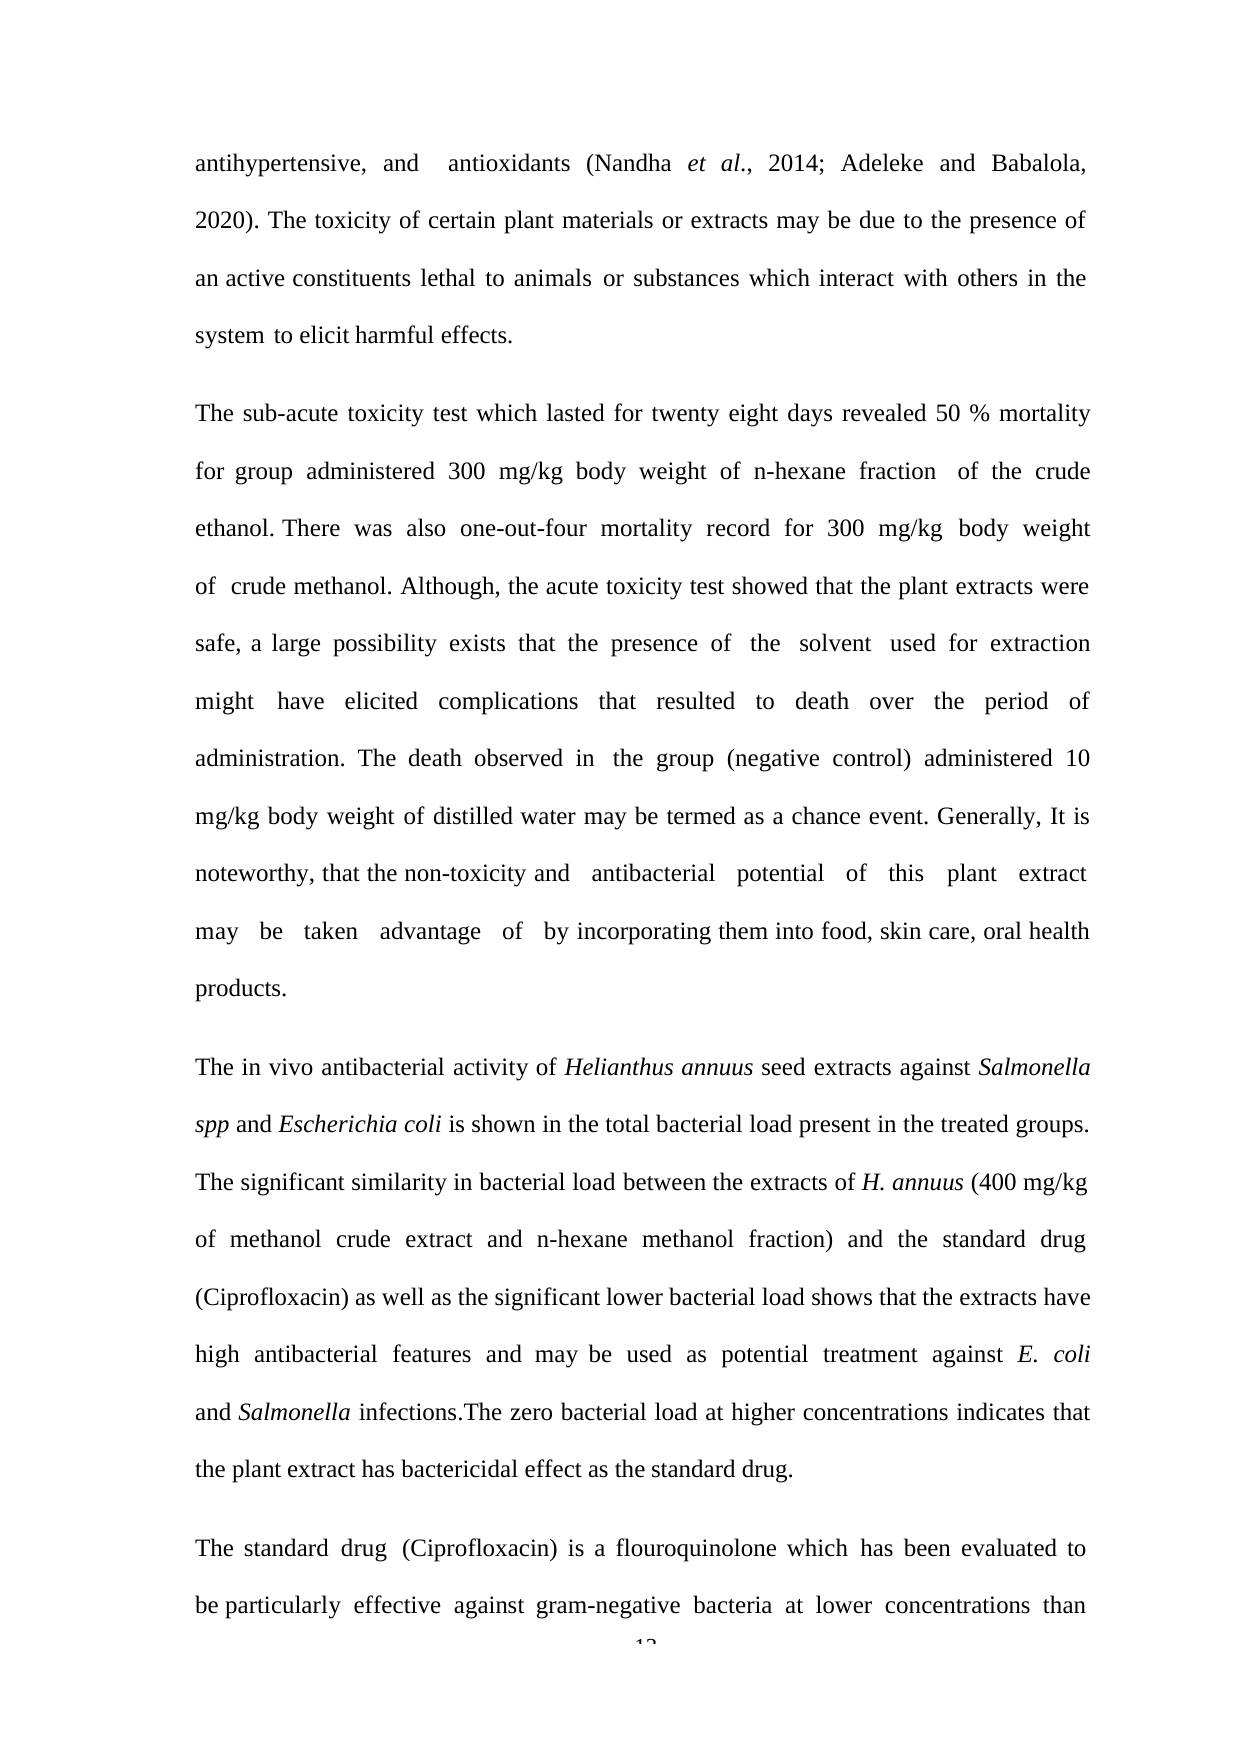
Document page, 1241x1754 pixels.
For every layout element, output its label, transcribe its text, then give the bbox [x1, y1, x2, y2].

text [195, 1533, 1087, 1619]
text The sub-acute toxicity test which lasted for twenty eight days revealed 50 % mortality for group administered 300 mg/kg body weight of n-hexane fractionx of the crude ethanol. There was also one-out-four mortality record for 300 mg/kgx body weight of crude methanol. Although, the acute toxicity test showed that the plant extracts were safe, a large possibility exists that the presence of the solventx used for extraction might have elicited complications that resulted to death over the period of administration. The death observed inx the group (negative control) administered 10 mg/kg body weight of distilledx water may be termed as a chance event. Generally, It is noteworthy, that the non-toxicity and antibacterial potential of thisx plant extractx may be takenx advantage of by incorporating them into food, skin care, oral health products. [195, 398, 1091, 1002]
text antihypertensive, andx antioxidants (Nandha et al., 2014; Adeleke and Babalola, 2020). The toxicity of certain plant materials or extracts may be due to the presence of an active constituents lethal to animalsx or substances which interact with others in the system to elicitx harmful effects. [195, 148, 1087, 349]
text The in vivo antibacterial activity of Helianthus annuus seedx extracts against Salmonella spp andx Escherichia coli is shown in the total bacterial load present in the treated groups. The significant similarity in bacterial loadx between the extracts of H. annuus (400 mg/kgx of methanol crude extract and n-hexane methanol fraction) and the standard drugx (Ciprofloxacin) as well as the significantx lower bacterial load shows thatx the extracts have high antibacterial features andx may be used as potential treatment against E. coli andx Salmonella infections.The zero bacterial load at higher concentrations indicates that the plantx extract has bactericidal effect as thex standard drug. [195, 1052, 1091, 1483]
